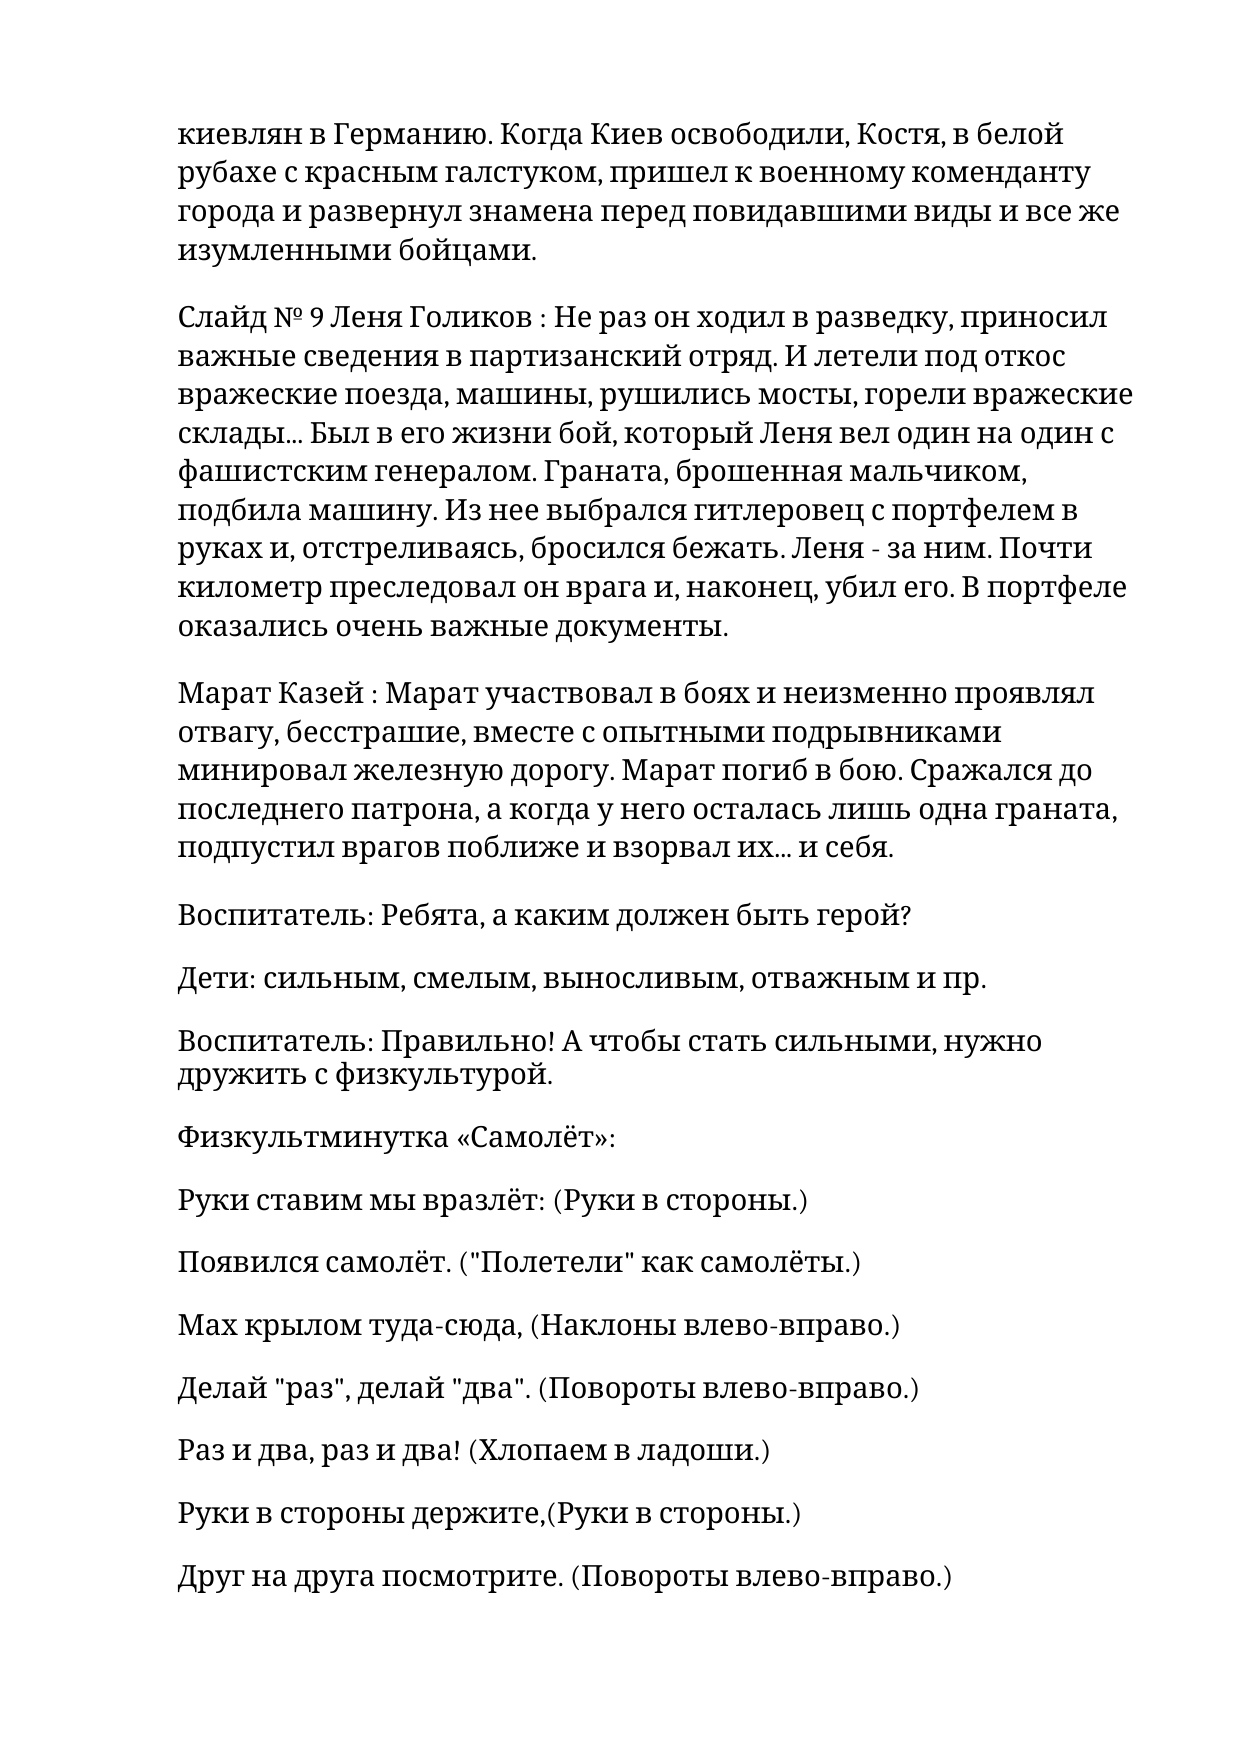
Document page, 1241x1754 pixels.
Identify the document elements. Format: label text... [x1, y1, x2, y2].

text Раз и два, раз и два! (Хлопаем в ладоши.) [177, 1434, 1152, 1468]
text Воспитатель: Ребята, а каким должен быть герой? [177, 899, 1152, 933]
text Руки ставим мы вразлёт: (Руки в стороны.) [177, 1184, 1152, 1217]
text Мах крылом туда-сюда, (Наклоны влево-вправо.) [177, 1309, 1152, 1343]
text Марат Казей : Марат участвовал в боях и неизменно проявлял отвагу, бесстрашие, вместе с опытными подрывниками минировал железную дорогу. Марат погиб в бою. Сражался до последнего патрона, а когда у него осталась лишь одна граната, подпустил врагов поближе и взорвал их... и себя. [177, 677, 1152, 865]
text Слайд № 9 Леня Голиков : Не раз он ходил в разведку, приносил важные сведения в партизанский отряд. И летели под откос вражеские поезда, машины, рушились мосты, горели вражеские склады... Был в его жизни бой, который Леня вел один на один с фашистским генералом. Граната, брошенная мальчиком, подбила машину. Из нее выбрался гитлеровец с портфелем в руках и, отстреливаясь, бросился бежать. Леня - за ним. Почти километр преследовал он врага и, наконец, убил его. В портфеле оказались очень важные документы. [177, 301, 1152, 643]
text Дети: сильным, смелым, выносливым, отважным и пр. [177, 962, 1152, 996]
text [177, 118, 1152, 267]
text Воспитатель: Правильно! А чтобы стать сильными, нужно дружить с физкультурой. [177, 1025, 1152, 1092]
text Появился самолёт. ("Полетели" как самолёты.) [177, 1246, 1152, 1280]
text Делай "раз", делай "два". (Повороты влево-вправо.) [177, 1372, 1152, 1405]
text Физкультминутка «Самолёт»: [177, 1121, 1152, 1154]
text Друг на друга посмотрите. (Повороты влево-вправо.) [177, 1560, 1152, 1593]
text Руки в стороны держите,(Руки в стороны.) [177, 1497, 1152, 1531]
